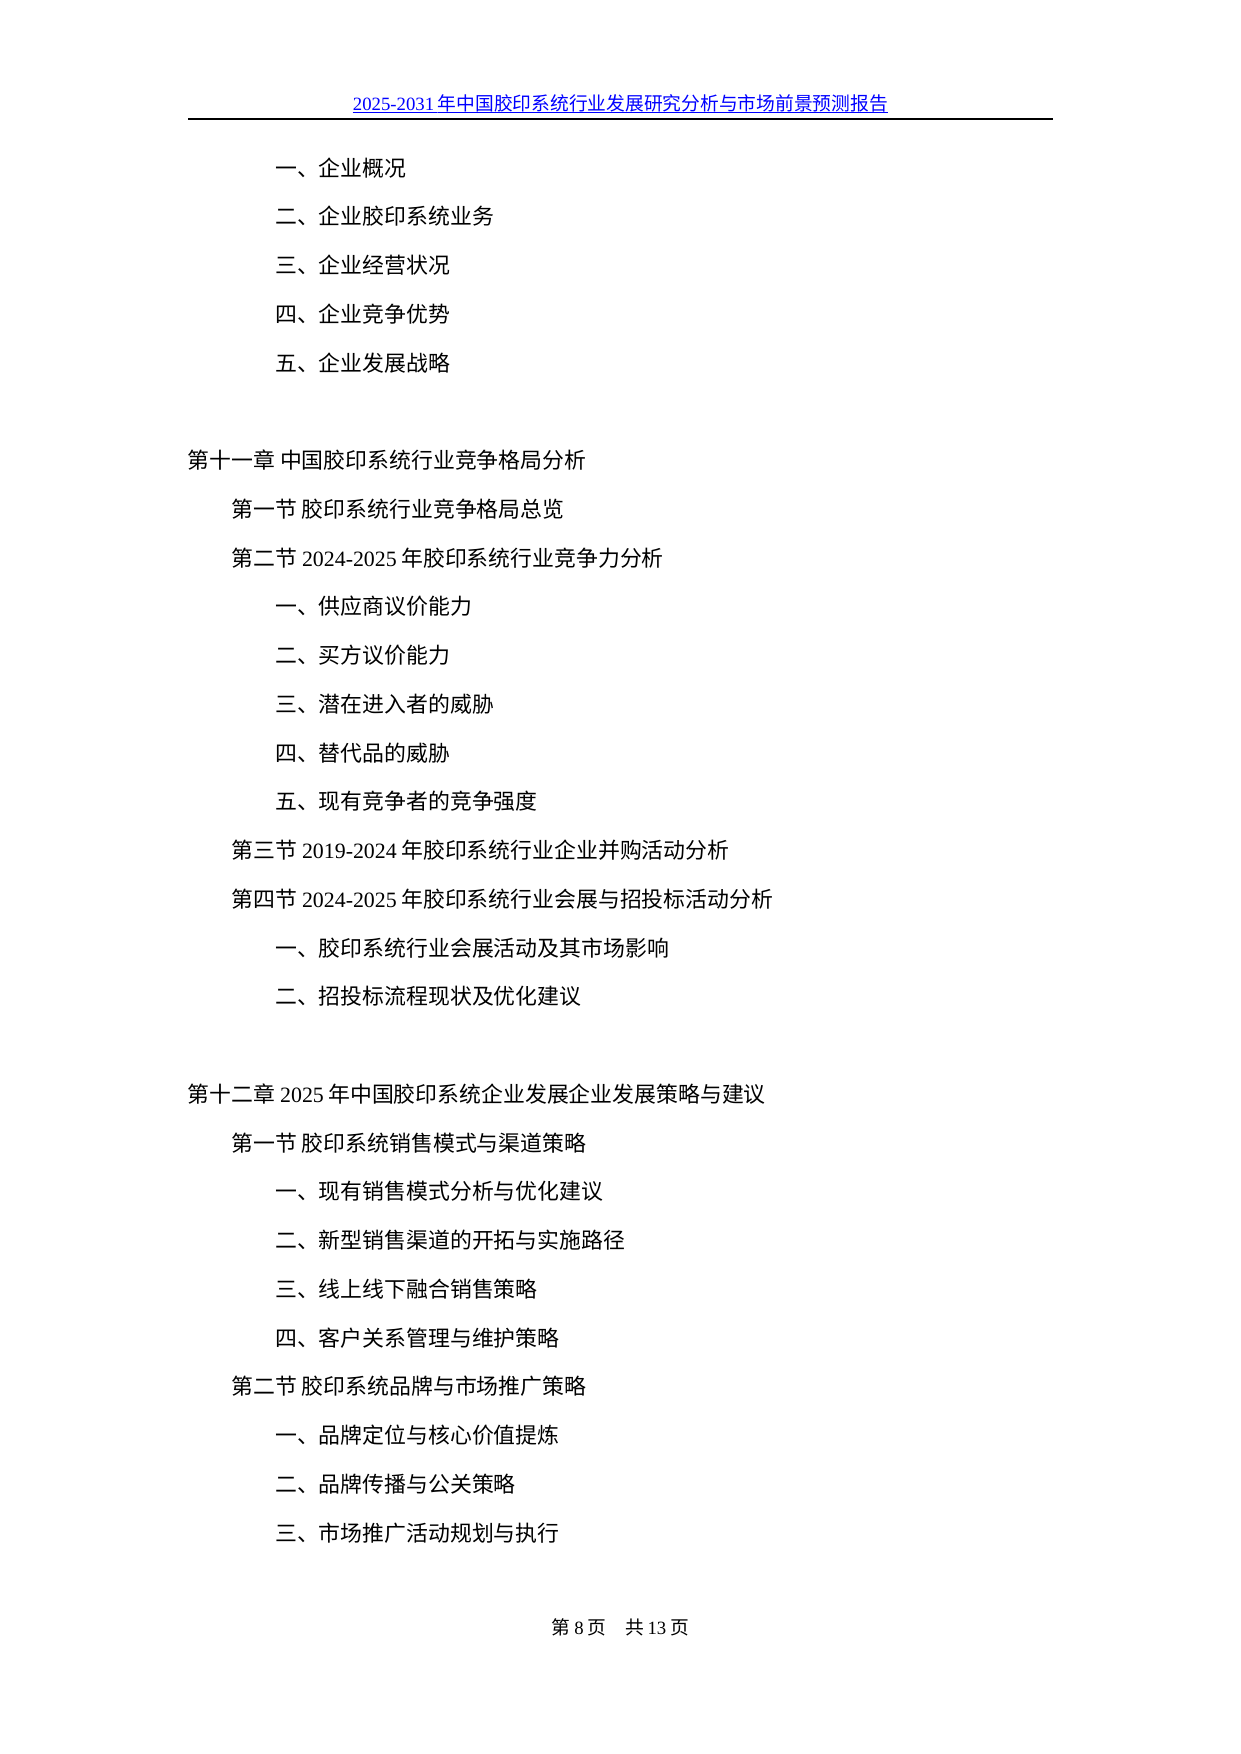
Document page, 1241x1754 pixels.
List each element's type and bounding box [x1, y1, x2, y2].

text [187, 150, 1053, 1548]
